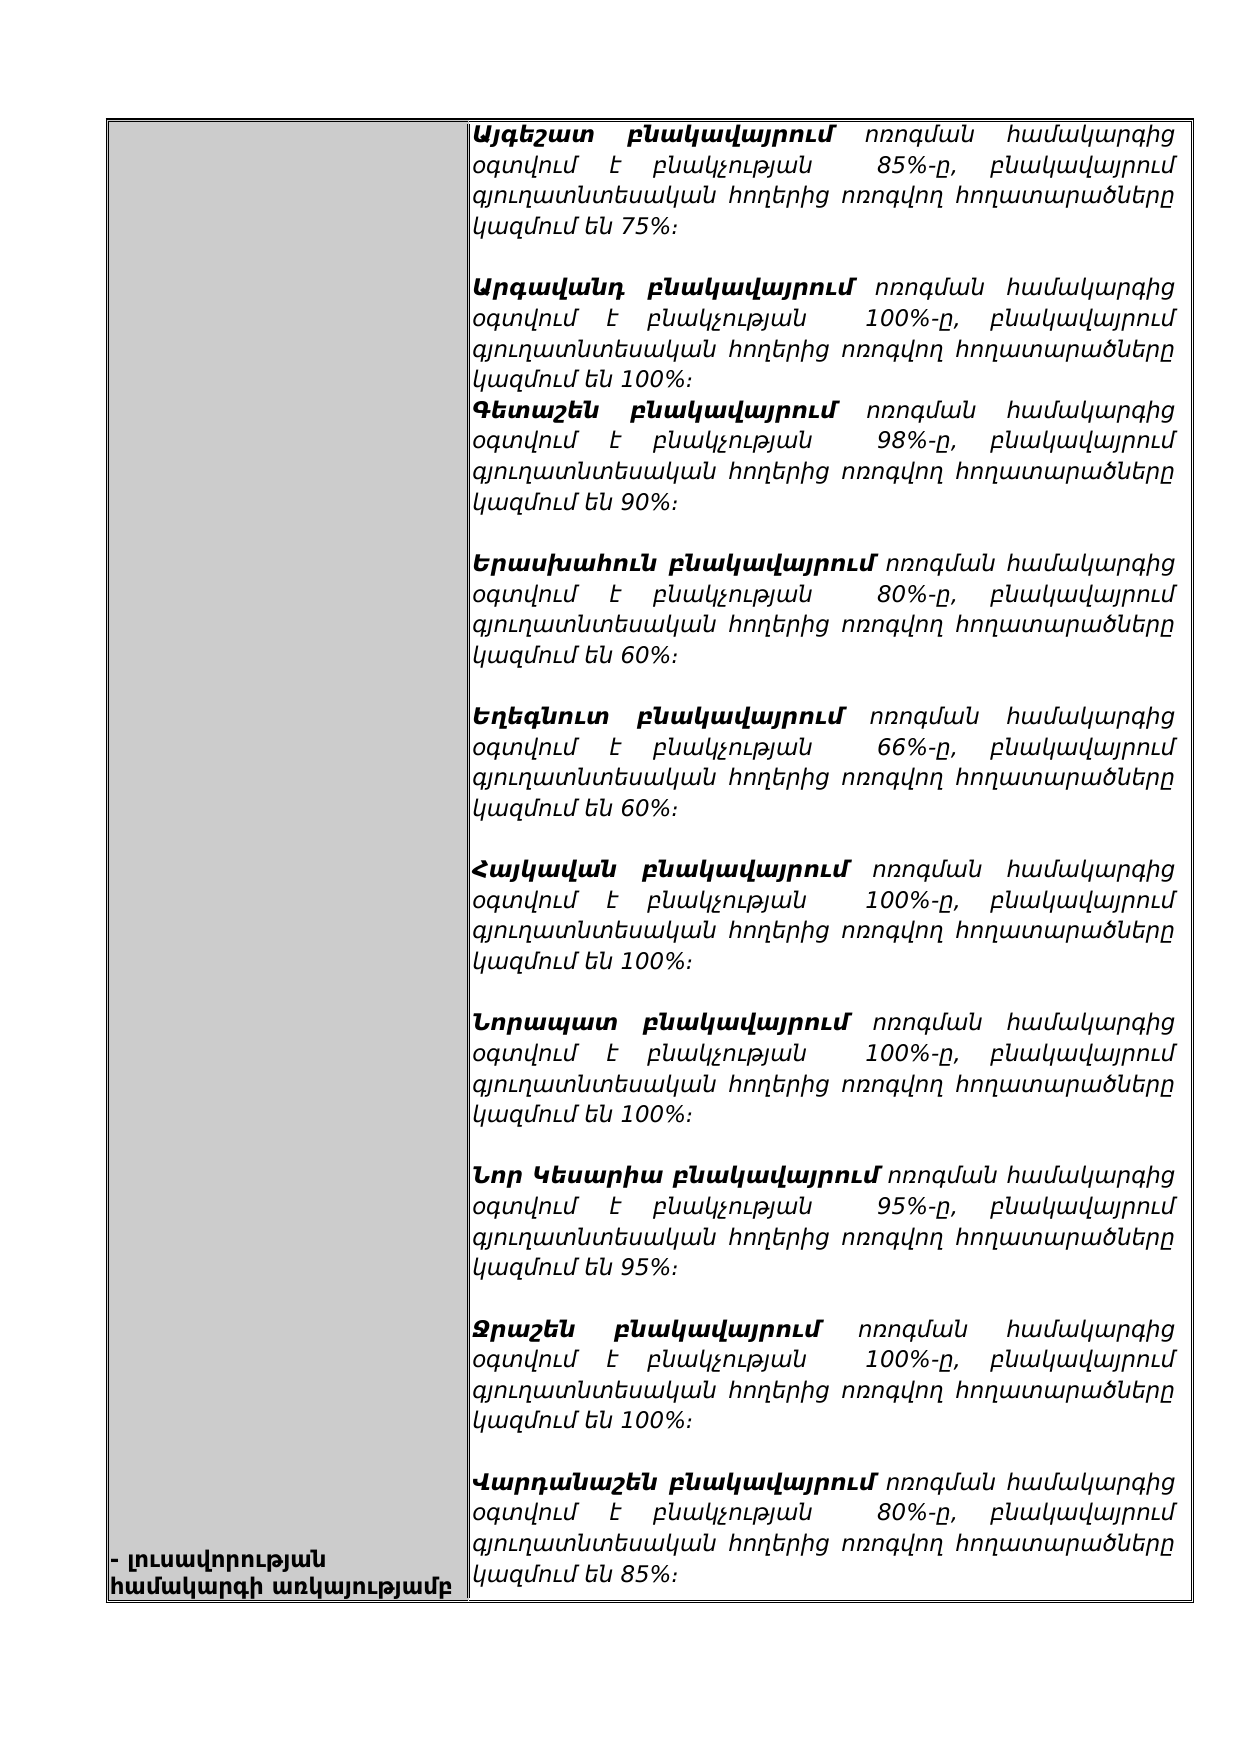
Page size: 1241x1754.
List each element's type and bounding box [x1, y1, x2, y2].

table_cell [469, 122, 1191, 1600]
table_cell [109, 122, 469, 1600]
